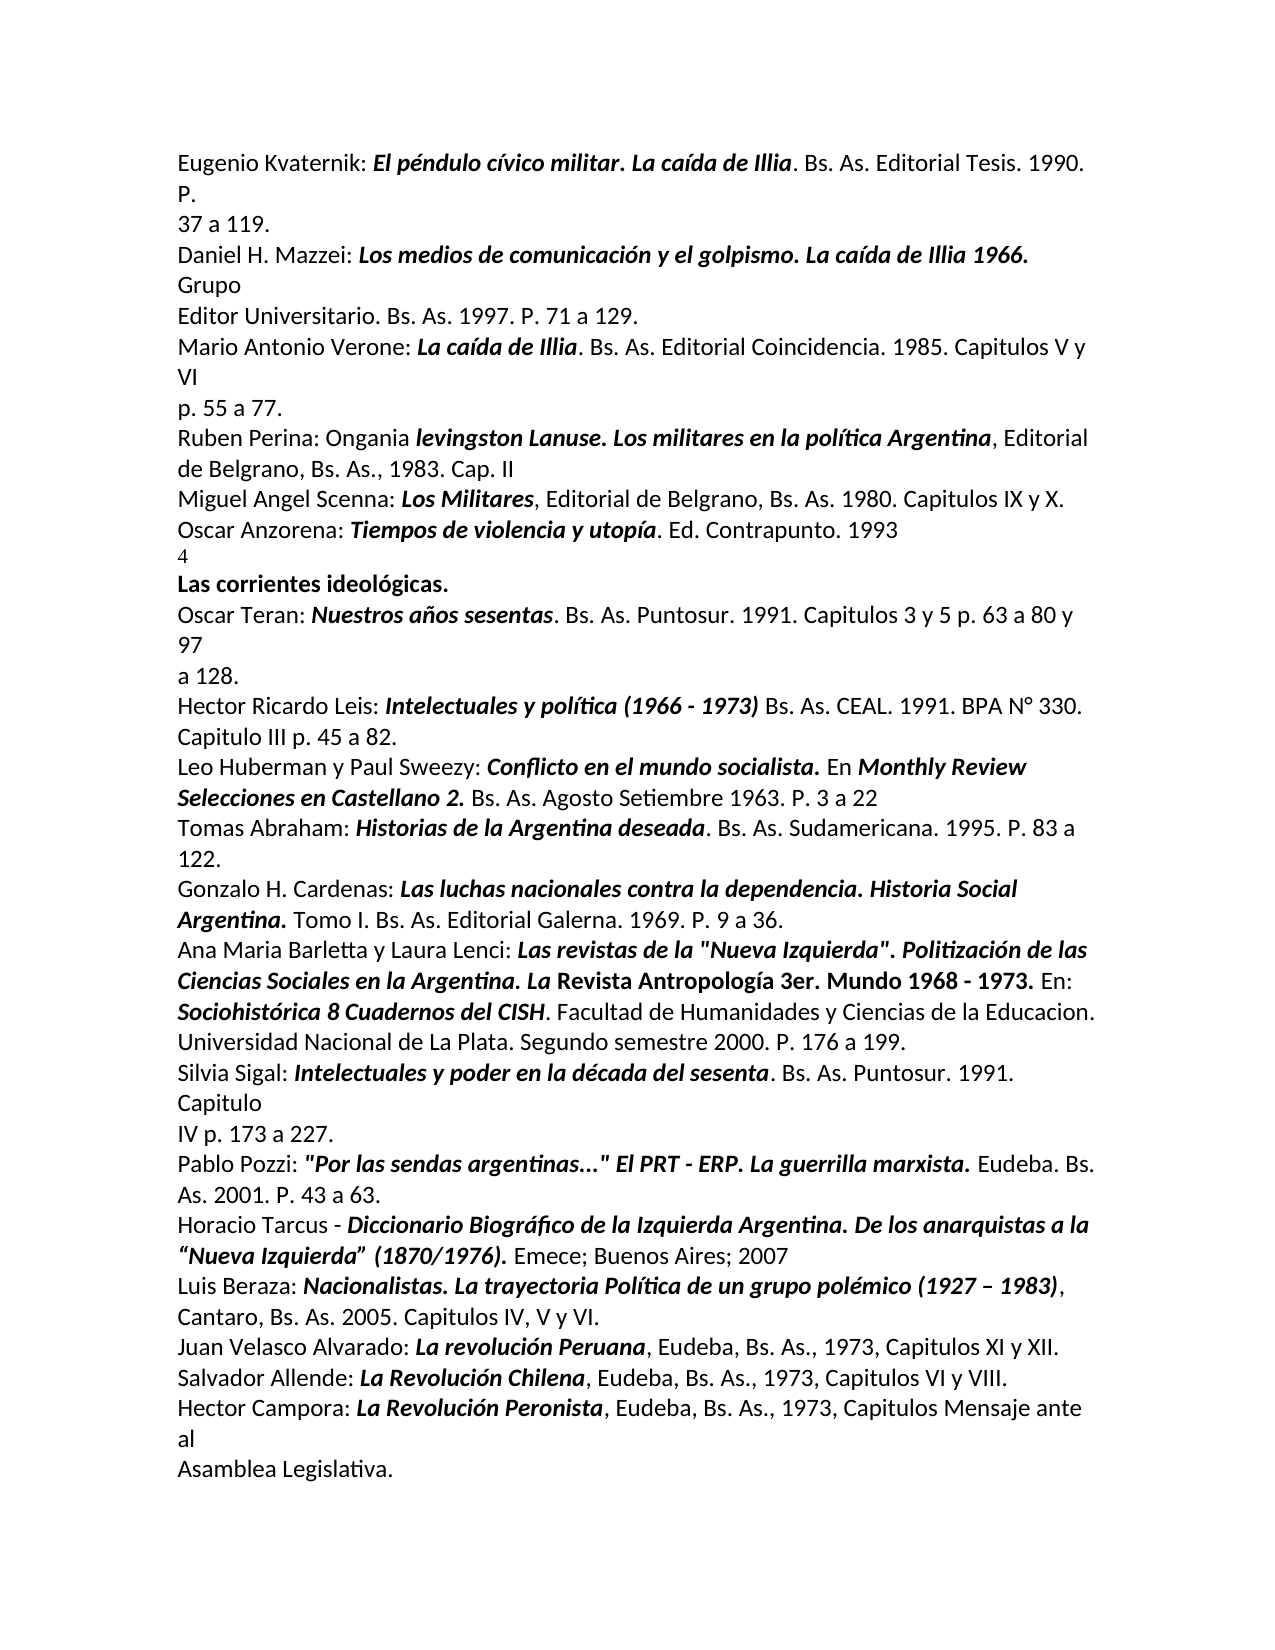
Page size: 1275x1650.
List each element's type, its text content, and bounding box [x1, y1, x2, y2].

text Tomas Abraham: Historias de la Argentina deseada. Bs. As. Sudamericana. 1995. P. 83 a [177, 813, 1098, 843]
text Capitulo III p. 45 a 82. [177, 721, 1098, 752]
text Eugenio Kvaternik: El péndulo cívico militar. La caída de Illia. Bs. As. Editorial Tesis. 1990. P. [177, 148, 1098, 209]
text Gonzalo H. Cardenas: Las luchas nacionales contra la dependencia. Historia Social [177, 874, 1098, 904]
text de Belgrano, Bs. As., 1983. Cap. II [177, 453, 1098, 483]
text Ruben Perina: Ongania levingston Lanuse. Los militares en la política Argentina, Editorial [177, 422, 1098, 453]
text 4 [177, 544, 1098, 568]
text Juan Velasco Alvarado: La revolución Peruana, Eudeba, Bs. As., 1973, Capitulos XI y XII. [177, 1331, 1098, 1362]
text 122. [177, 843, 1098, 874]
text Pablo Pozzi: "Por las sendas argentinas..." El PRT - ERP. La guerrilla marxista. Eudeba. Bs. [177, 1148, 1098, 1179]
text IV p. 173 a 227. [177, 1118, 1098, 1148]
text “Nueva Izquierda” (1870/1976). Emece; Buenos Aires; 2007 [177, 1240, 1098, 1270]
text Editor Universitario. Bs. As. 1997. P. 71 a 129. [177, 300, 1098, 331]
text Hector Ricardo Leis: Intelectuales y política (1966 - 1973) Bs. As. CEAL. 1991. BPA N° 330. [177, 691, 1098, 721]
text Asamblea Legislativa. [177, 1453, 1098, 1484]
text Horacio Tarcus - Diccionario Biográfico de la Izquierda Argentina. De los anarquistas a la [177, 1209, 1098, 1240]
text Selecciones en Castellano 2. Bs. As. Agosto Setiembre 1963. P. 3 a 22 [177, 782, 1098, 813]
text 37 a 119. [177, 209, 1098, 239]
text Leo Huberman y Paul Sweezy: Conflicto en el mundo socialista. En Monthly Review [177, 752, 1098, 782]
text Silvia Sigal: Intelectuales y poder en la década del sesenta. Bs. As. Puntosur. 1991. Capitulo [177, 1057, 1098, 1118]
text Oscar Teran: Nuestros años sesentas. Bs. As. Puntosur. 1991. Capitulos 3 y 5 p. 63 a 80 y 97 [177, 599, 1098, 660]
text Las corrientes ideológicas. [177, 568, 1098, 599]
text Miguel Angel Scenna: Los Militares, Editorial de Belgrano, Bs. As. 1980. Capitulos IX y X. [177, 483, 1098, 514]
text Cantaro, Bs. As. 2005. Capitulos IV, V y VI. [177, 1301, 1098, 1331]
text As. 2001. P. 43 a 63. [177, 1179, 1098, 1209]
text Universidad Nacional de La Plata. Segundo semestre 2000. P. 176 a 199. [177, 1026, 1098, 1057]
text Luis Beraza: Nacionalistas. La trayectoria Política de un grupo polémico (1927 – 1983), [177, 1270, 1098, 1301]
text Salvador Allende: La Revolución Chilena, Eudeba, Bs. As., 1973, Capitulos VI y VIII. [177, 1362, 1098, 1392]
text p. 55 a 77. [177, 392, 1098, 422]
text Ciencias Sociales en la Argentina. La Revista Antropología 3er. Mundo 1968 - 1973. En: [177, 965, 1098, 996]
text Sociohistórica 8 Cuadernos del CISH. Facultad de Humanidades y Ciencias de la Educacion. [177, 996, 1098, 1026]
text a 128. [177, 660, 1098, 691]
text Hector Campora: La Revolución Peronista, Eudeba, Bs. As., 1973, Capitulos Mensaje ante al [177, 1392, 1098, 1453]
text Argentina. Tomo I. Bs. As. Editorial Galerna. 1969. P. 9 a 36. [177, 904, 1098, 935]
text Daniel H. Mazzei: Los medios de comunicación y el golpismo. La caída de Illia 1966. Grupo [177, 239, 1098, 300]
text Oscar Anzorena: Tiempos de violencia y utopía. Ed. Contrapunto. 1993 [177, 514, 1098, 544]
text Mario Antonio Verone: La caída de Illia. Bs. As. Editorial Coincidencia. 1985. Capitulos V y VI [177, 331, 1098, 392]
text Ana Maria Barletta y Laura Lenci: Las revistas de la "Nueva Izquierda". Politización de las [177, 935, 1098, 965]
